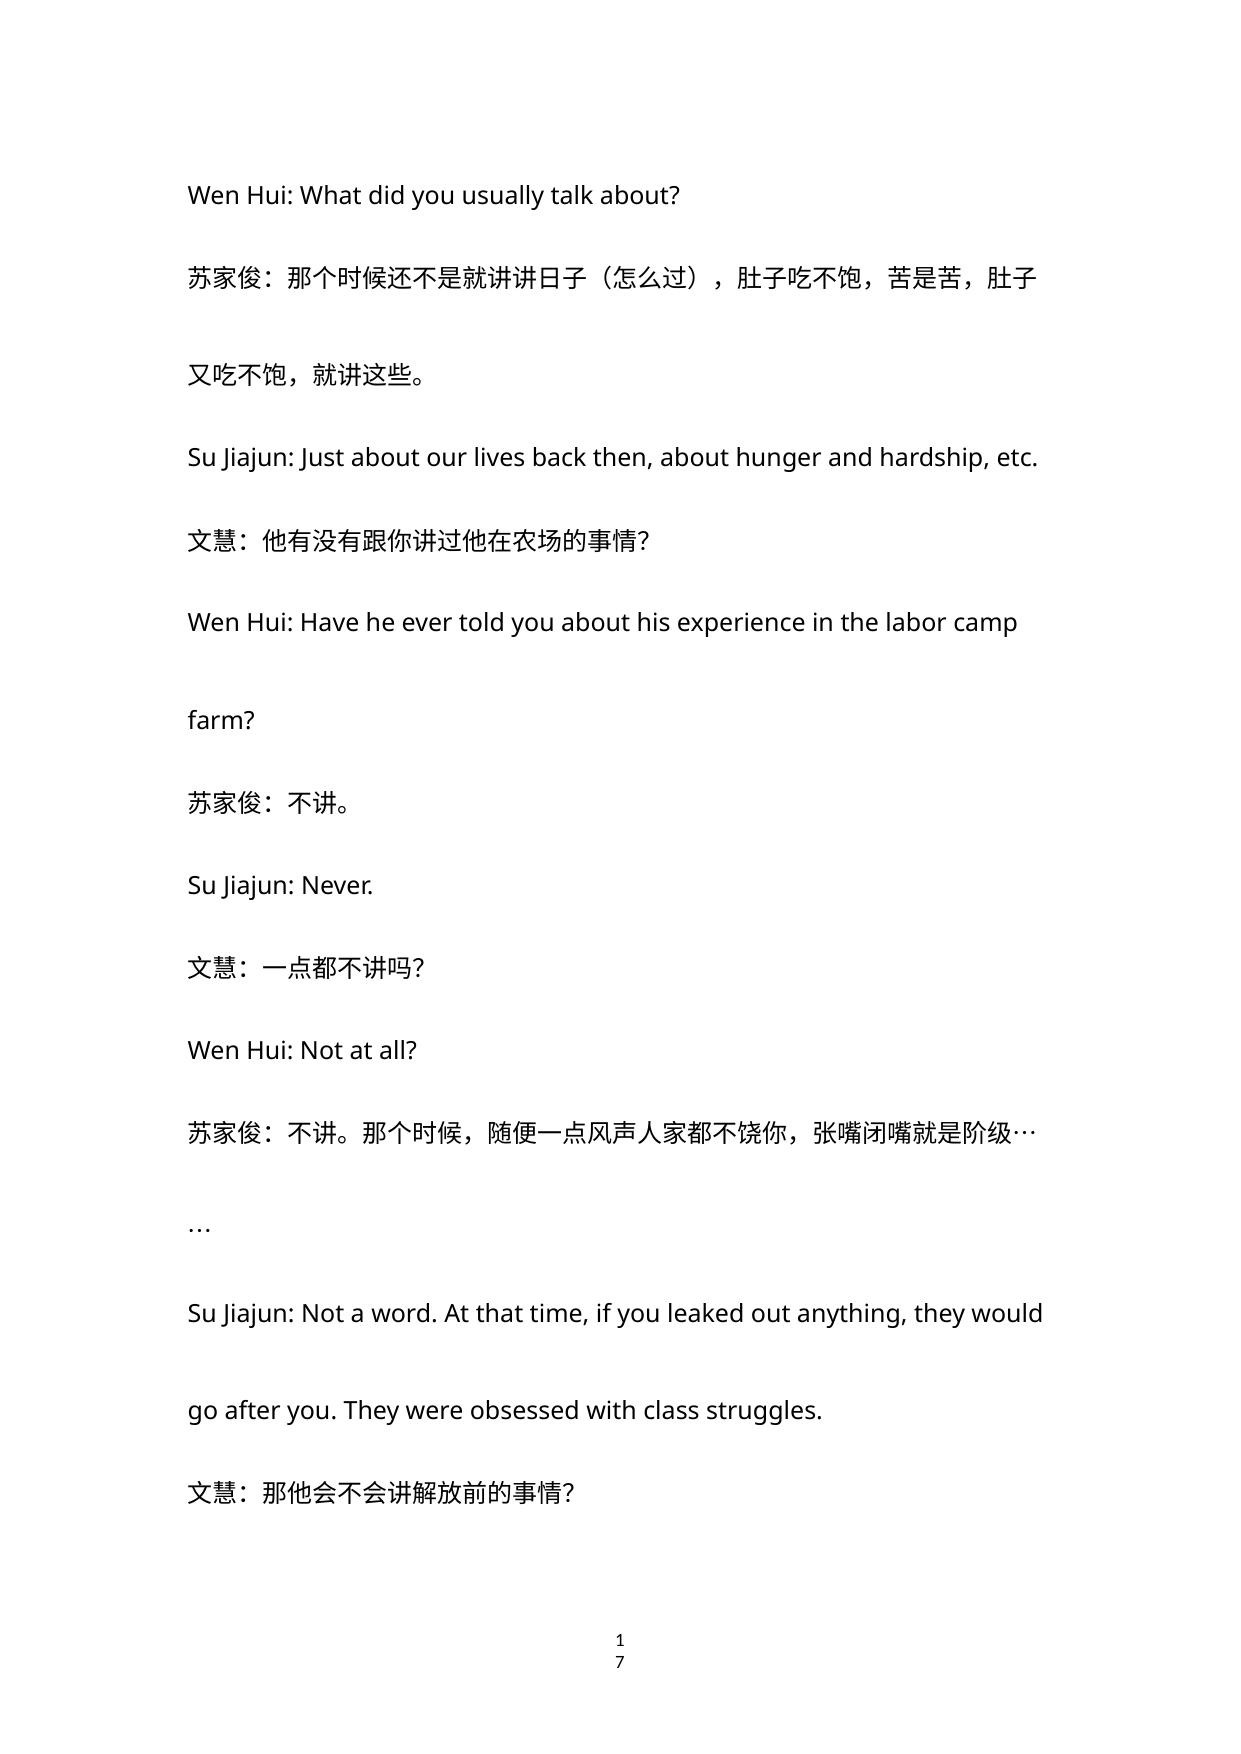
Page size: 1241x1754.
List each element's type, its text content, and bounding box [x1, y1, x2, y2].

text Su Jiajun: Just about our lives back then, about hunger and hardship, etc. [187, 424, 1053, 489]
text 苏家俊：不讲。 [187, 769, 1053, 834]
text 文慧：那他会不会讲解放前的事情？ [187, 1459, 1053, 1524]
text Wen Hui: Not at all? [187, 1017, 1053, 1082]
text 苏家俊：不讲。那个时候，随便一点风声人家都不饶你，张嘴闭嘴就是阶级…… [187, 1099, 1053, 1262]
text 文慧：一点都不讲吗？ [187, 934, 1053, 999]
text Wen Hui: What did you usually talk about? [187, 162, 1053, 227]
text Su Jiajun: Never. [187, 852, 1053, 917]
text 文慧：他有没有跟你讲过他在农场的事情？ [187, 507, 1053, 572]
text Su Jiajun: Not a word. At that time, if you leaked out anything, they would go after you. They were obsessed with class struggles. [187, 1280, 1053, 1442]
text 苏家俊：那个时候还不是就讲讲日子（怎么过），肚子吃不饱，苦是苦，肚子又吃不饱，就讲这些。 [187, 244, 1053, 406]
text Wen Hui: Have he ever told you about his experience in the labor camp farm? [187, 590, 1053, 752]
